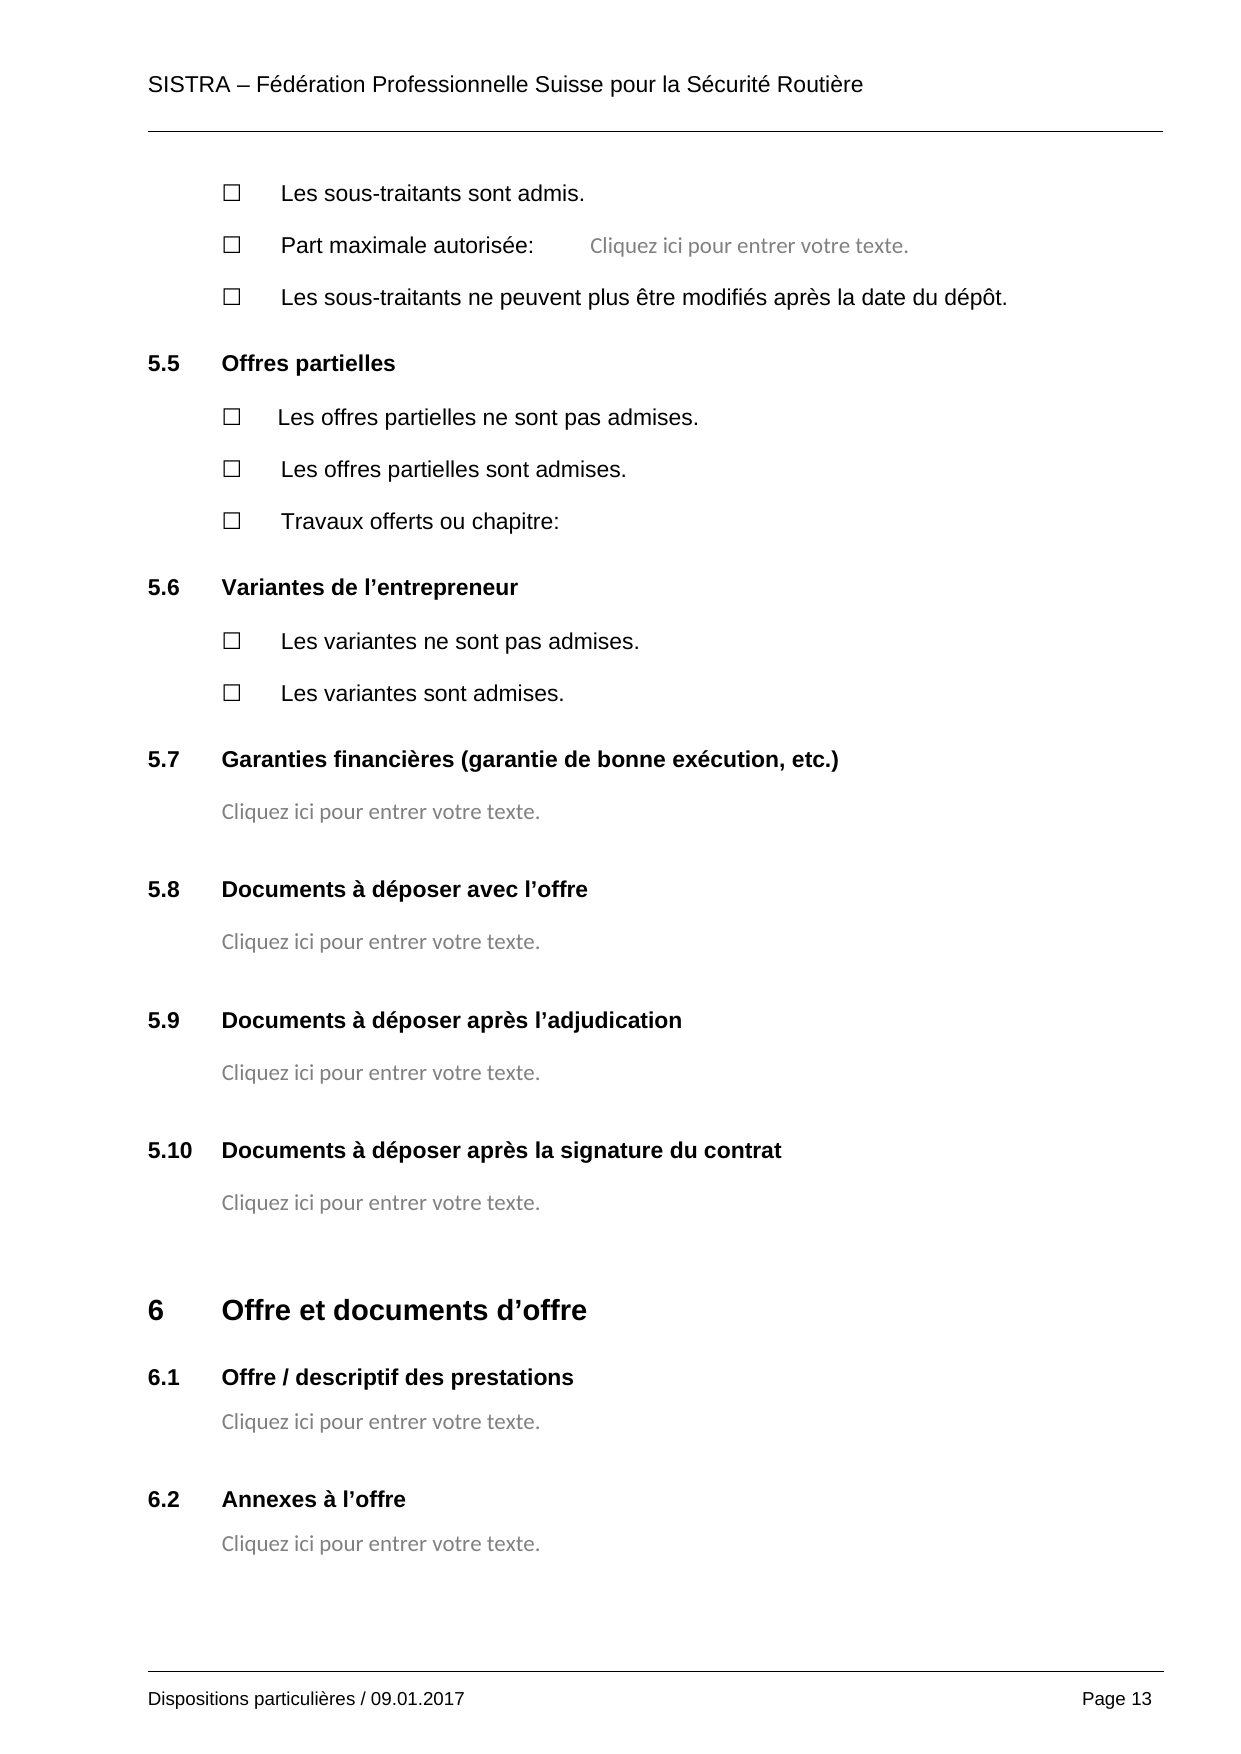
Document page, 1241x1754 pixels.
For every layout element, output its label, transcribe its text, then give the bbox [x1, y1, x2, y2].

text Part maximale autorisée: [148, 229, 1163, 261]
text Les offres partielles sont admises. [148, 453, 1163, 484]
text 5.8 Documents à déposer avec l’offre [148, 876, 1163, 903]
text 5.5 Offres partielles [148, 350, 1163, 376]
text 5.9 Documents à déposer après l’adjudication [148, 1007, 1163, 1033]
text 5.10 Documents à déposer après la signature du contrat [148, 1137, 1163, 1164]
text Les sous-traitants sont admis. [148, 177, 1163, 208]
text Travaux offerts ou chapitre: [148, 505, 1163, 537]
text Les variantes ne sont pas admises. [148, 625, 1163, 656]
text 6.2 Annexes à l’offre [148, 1486, 1163, 1513]
text 5.6 Variantes de l’entrepreneur [148, 574, 1163, 600]
text Les offres partielles ne sont pas admises. [148, 401, 1163, 432]
text 6.1 Offre / descriptif des prestations [148, 1364, 1163, 1390]
text Les sous-traitants ne peuvent plus être modifiés après la date du dépôt. [148, 281, 1163, 313]
text Les variantes sont admises. [148, 677, 1163, 708]
text 5.7 Garanties financières (garantie de bonne exécution, etc.) [148, 746, 1163, 772]
text 6 Offre et documents d’offre [148, 1293, 1163, 1327]
